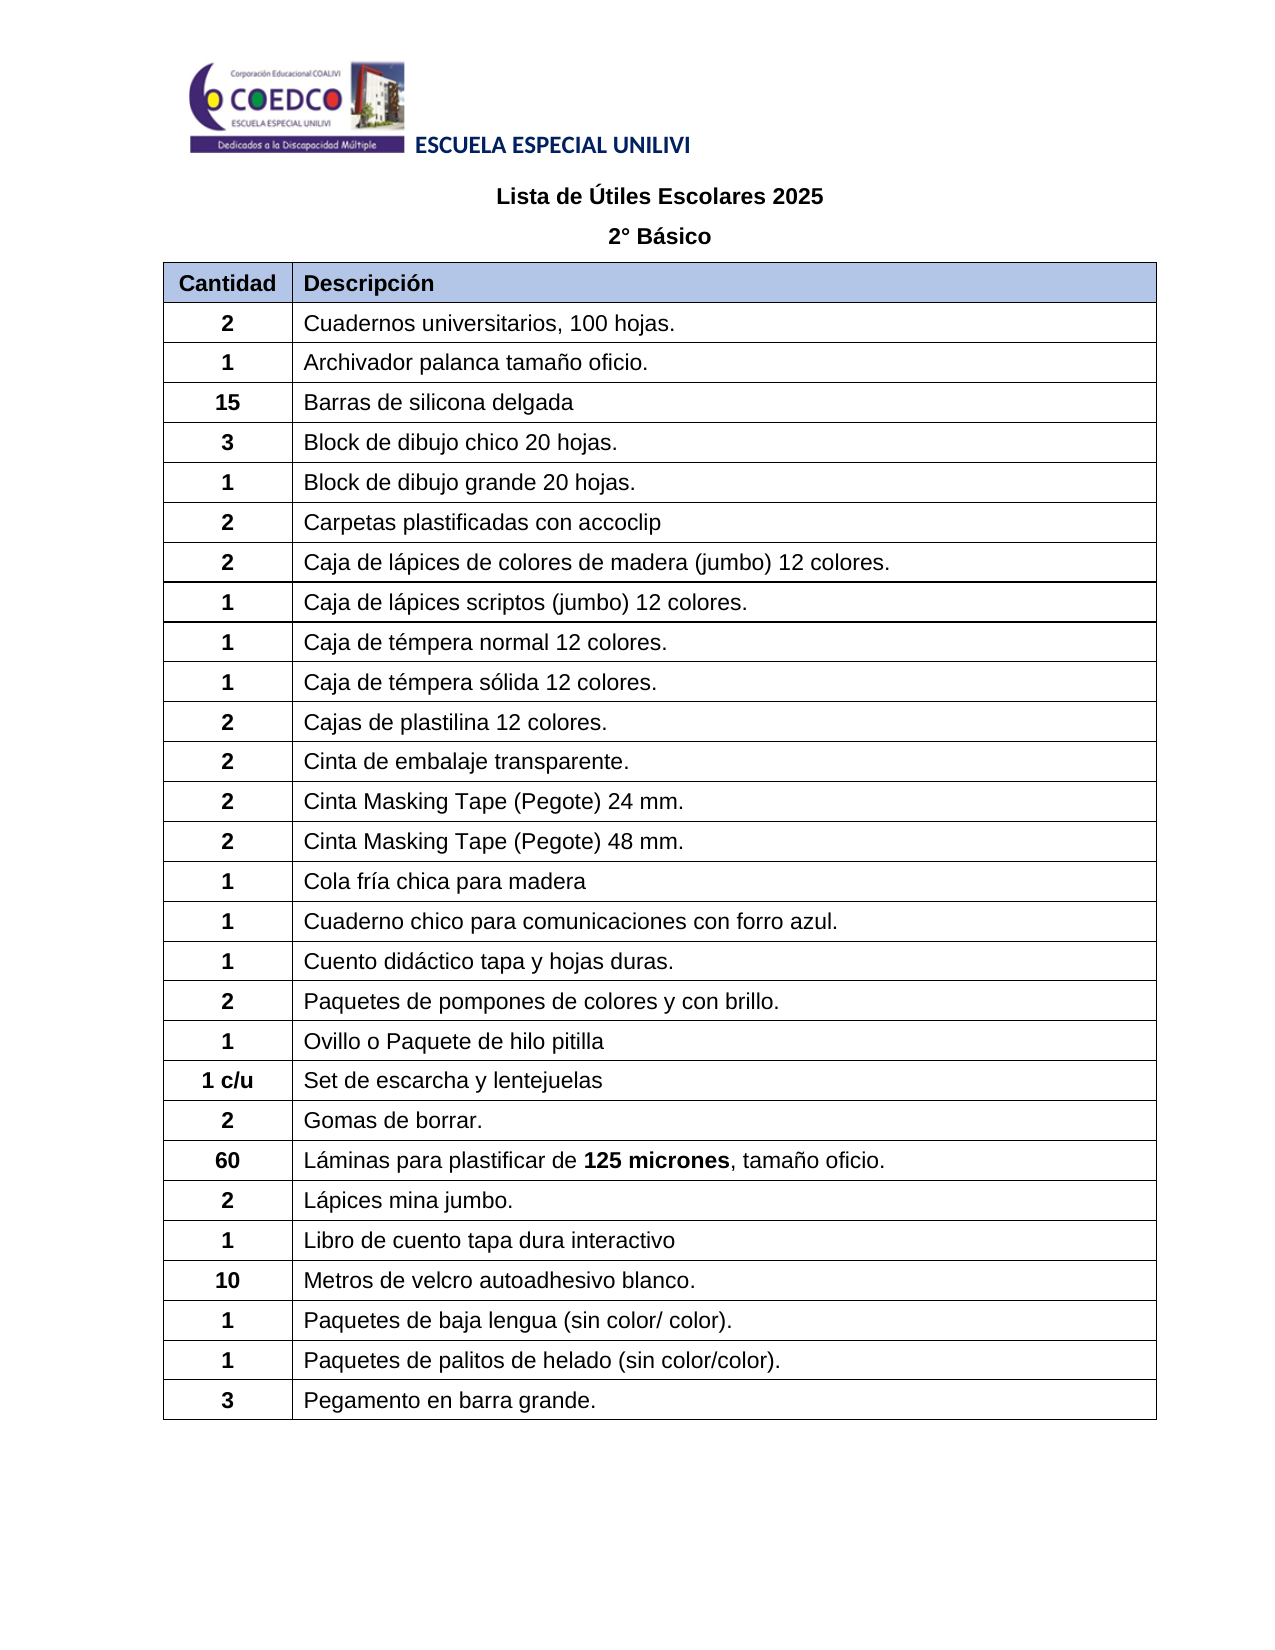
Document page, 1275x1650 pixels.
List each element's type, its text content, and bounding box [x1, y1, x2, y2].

table_cell Libro de cuento tapa dura interactivo [293, 1221, 1156, 1260]
table_cell Lápices mina jumbo. [293, 1181, 1156, 1220]
table_cell 3 [164, 1380, 292, 1419]
table_cell 60 [164, 1141, 292, 1180]
table_cell 2 [164, 503, 292, 542]
table_cell 15 [164, 383, 292, 422]
table_cell 1 [164, 583, 292, 621]
table_cell 1 [164, 623, 292, 661]
table_cell 3 [164, 423, 292, 462]
table_cell 1 [164, 902, 292, 941]
table_cell 1 [164, 343, 292, 382]
table_cell Cajas de plastilina 12 colores. [293, 702, 1156, 741]
table_cell Cinta de embalaje transparente. [293, 742, 1156, 781]
table_cell Ovillo o Paquete de hilo pitilla [293, 1021, 1156, 1060]
table_cell Block de dibujo grande 20 hojas. [293, 463, 1156, 502]
table_cell 1 [164, 1341, 292, 1379]
table_cell Cola fría chica para madera [293, 862, 1156, 901]
table_cell Caja de témpera sólida 12 colores. [293, 662, 1156, 701]
table_cell 2 [164, 742, 292, 781]
table_header Descripción [293, 263, 1156, 302]
table_cell 2 [164, 782, 292, 821]
table_cell 1 [164, 1221, 292, 1260]
table_cell 2 [164, 822, 292, 861]
table_cell Cinta Masking Tape (Pegote) 48 mm. [293, 822, 1156, 861]
table_cell Caja de lápices scriptos (jumbo) 12 colores. [293, 583, 1156, 621]
table_cell Gomas de borrar. [293, 1101, 1156, 1140]
table_cell Paquetes de pompones de colores y con brillo. [293, 981, 1156, 1020]
table_cell Carpetas plastificadas con accoclip [293, 503, 1156, 542]
table_header Cantidad [164, 263, 292, 302]
table_cell 1 [164, 463, 292, 502]
table_cell 1 c/u [164, 1061, 292, 1100]
text 2° Básico [162, 223, 1157, 249]
table_cell Paquetes de palitos de helado (sin color/color). [293, 1341, 1156, 1379]
table_cell Metros de velcro autoadhesivo blanco. [293, 1261, 1156, 1299]
table_cell 2 [164, 702, 292, 741]
table_cell Paquetes de baja lengua (sin color/ color). [293, 1301, 1156, 1339]
table_cell Barras de silicona delgada [293, 383, 1156, 422]
table_cell Set de escarcha y lentejuelas [293, 1061, 1156, 1100]
text Lista de Útiles Escolares 2025 [162, 183, 1157, 210]
table_cell 1 [164, 862, 292, 901]
table_cell 2 [164, 1101, 292, 1140]
table_cell Cinta Masking Tape (Pegote) 24 mm. [293, 782, 1156, 821]
table_cell Cuadernos universitarios, 100 hojas. [293, 303, 1156, 342]
table_cell Archivador palanca tamaño oficio. [293, 343, 1156, 382]
table_cell 2 [164, 1181, 292, 1220]
table_cell Cuaderno chico para comunicaciones con forro azul. [293, 902, 1156, 941]
table_cell Caja de lápices de colores de madera (jumbo) 12 colores. [293, 543, 1156, 581]
table_cell Caja de témpera normal 12 colores. [293, 623, 1156, 661]
table_cell Láminas para plastificar de 125 micrones, tamaño oficio. [293, 1141, 1156, 1180]
table_cell 1 [164, 1301, 292, 1339]
table_cell Cuento didáctico tapa y hojas duras. [293, 942, 1156, 980]
table_cell 1 [164, 1021, 292, 1060]
table_cell 2 [164, 543, 292, 581]
table_cell 2 [164, 981, 292, 1020]
table_cell 1 [164, 942, 292, 980]
table_cell Block de dibujo chico 20 hojas. [293, 423, 1156, 462]
table_cell Pegamento en barra grande. [293, 1380, 1156, 1419]
table_cell 1 [164, 662, 292, 701]
picture [189, 59, 405, 153]
table_cell 10 [164, 1261, 292, 1299]
table_cell 2 [164, 303, 292, 342]
